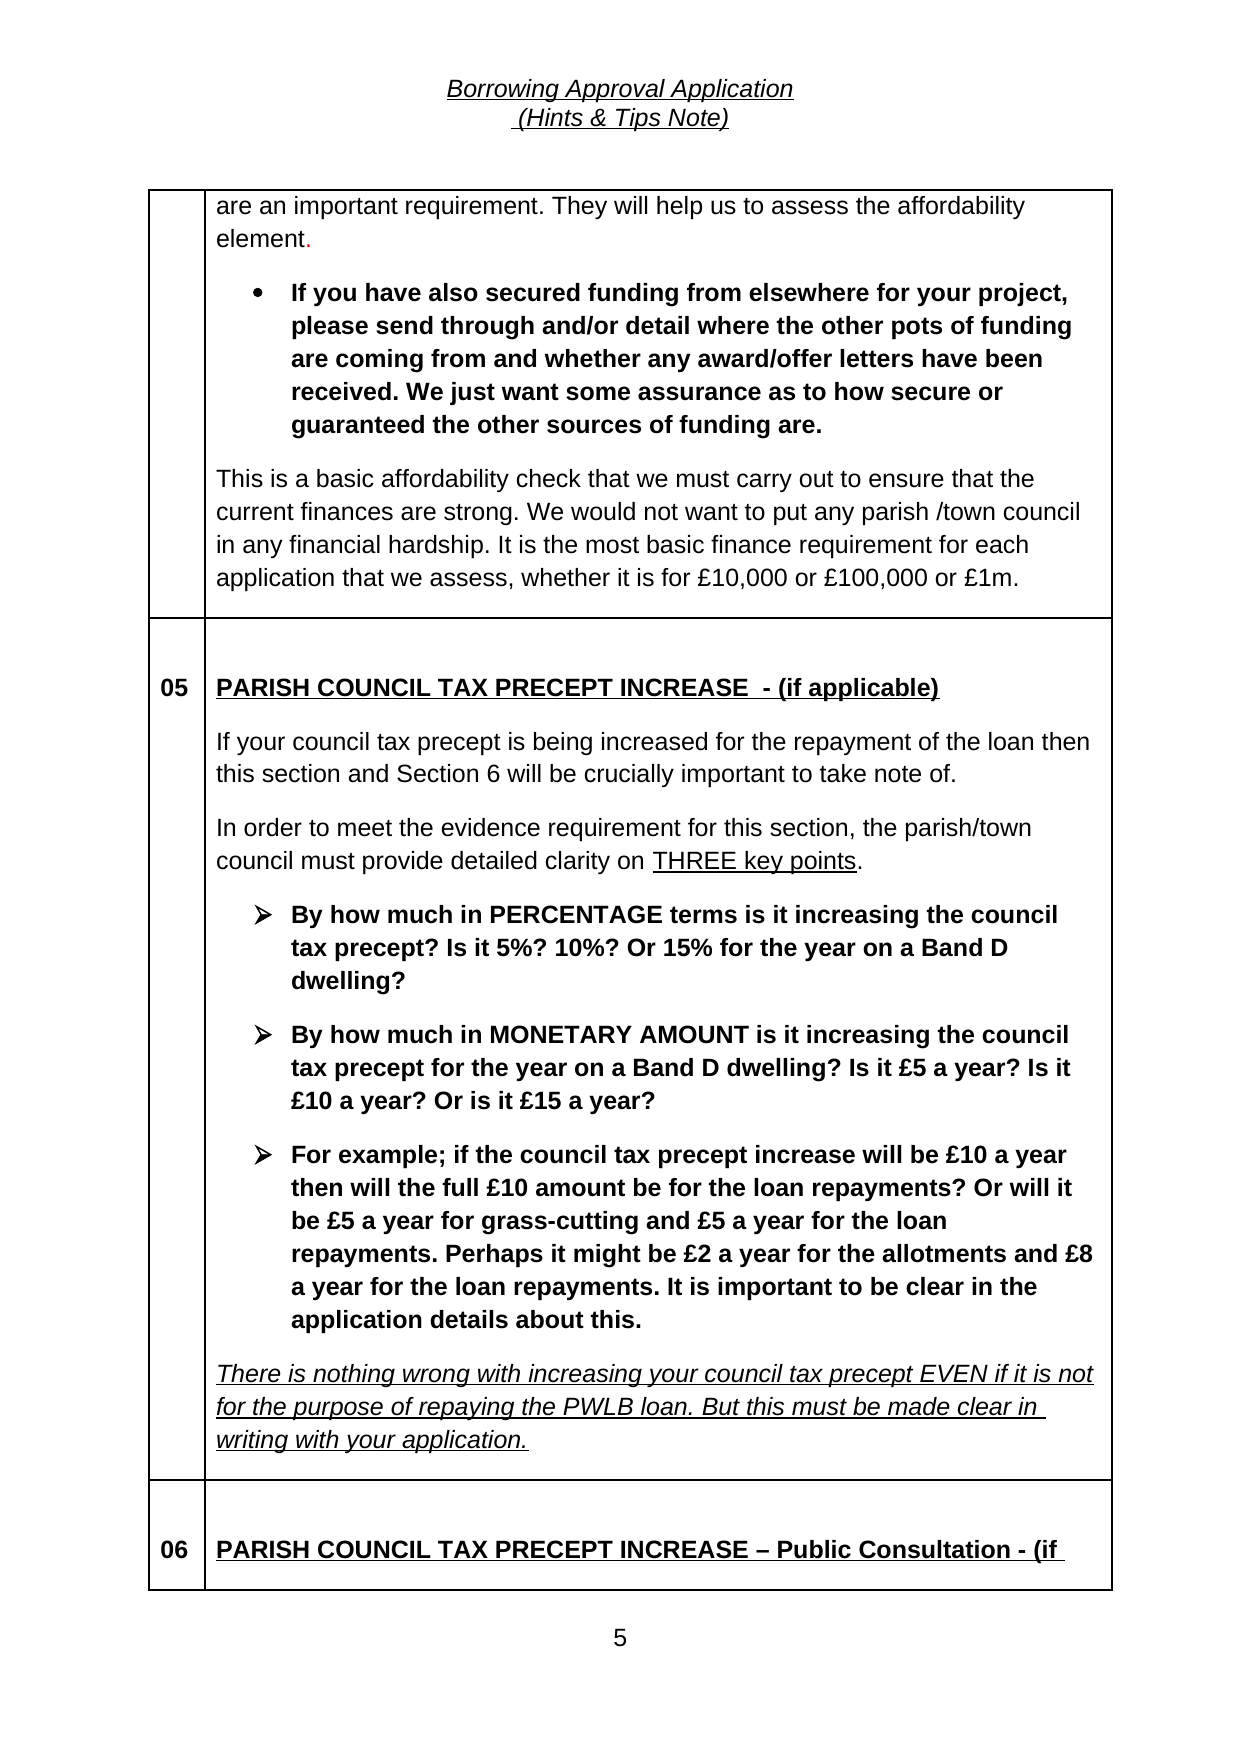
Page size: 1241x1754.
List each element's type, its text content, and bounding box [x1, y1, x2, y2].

table_cell 05 [150, 619, 204, 1479]
table_cell PARISH COUNCIL TAX PRECEPT INCREASE - (if applicable) If your council tax precept is being increased for the repayment of the loan then this section and Section 6 will be crucially important to take note of. In order to meet the evidence requirement for this section, the parish/town council must provide detailed clarity on THREE key points. By how much in PERCENTAGE terms is it increasing the council tax precept? Is it 5%? 10%? Or 15% for the year on a Band D dwelling? By how much in MONETARY AMOUNT is it increasing the council tax precept for the year on a Band D dwelling? Is it £5 a year? Is it £10 a year? Or is it £15 a year? For example; if the council tax precept increase will be £10 a year then will the full £10 amount be for the loan repayments? Or will it be £5 a year for grass-cutting and £5 a year for the loan repayments. Perhaps it might be £2 a year for the allotments and £8 a year for the loan repayments. It is important to be clear in the application details about this. There is nothing wrong with increasing your council tax precept EVEN if it is not for the purpose of repaying the PWLB loan. But this must be made clear in writing with your application. [206, 619, 1111, 1479]
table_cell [206, 191, 1111, 617]
table_cell 04 [150, 191, 204, 617]
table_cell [206, 1481, 1111, 1589]
table_cell 06 [150, 1481, 204, 1589]
